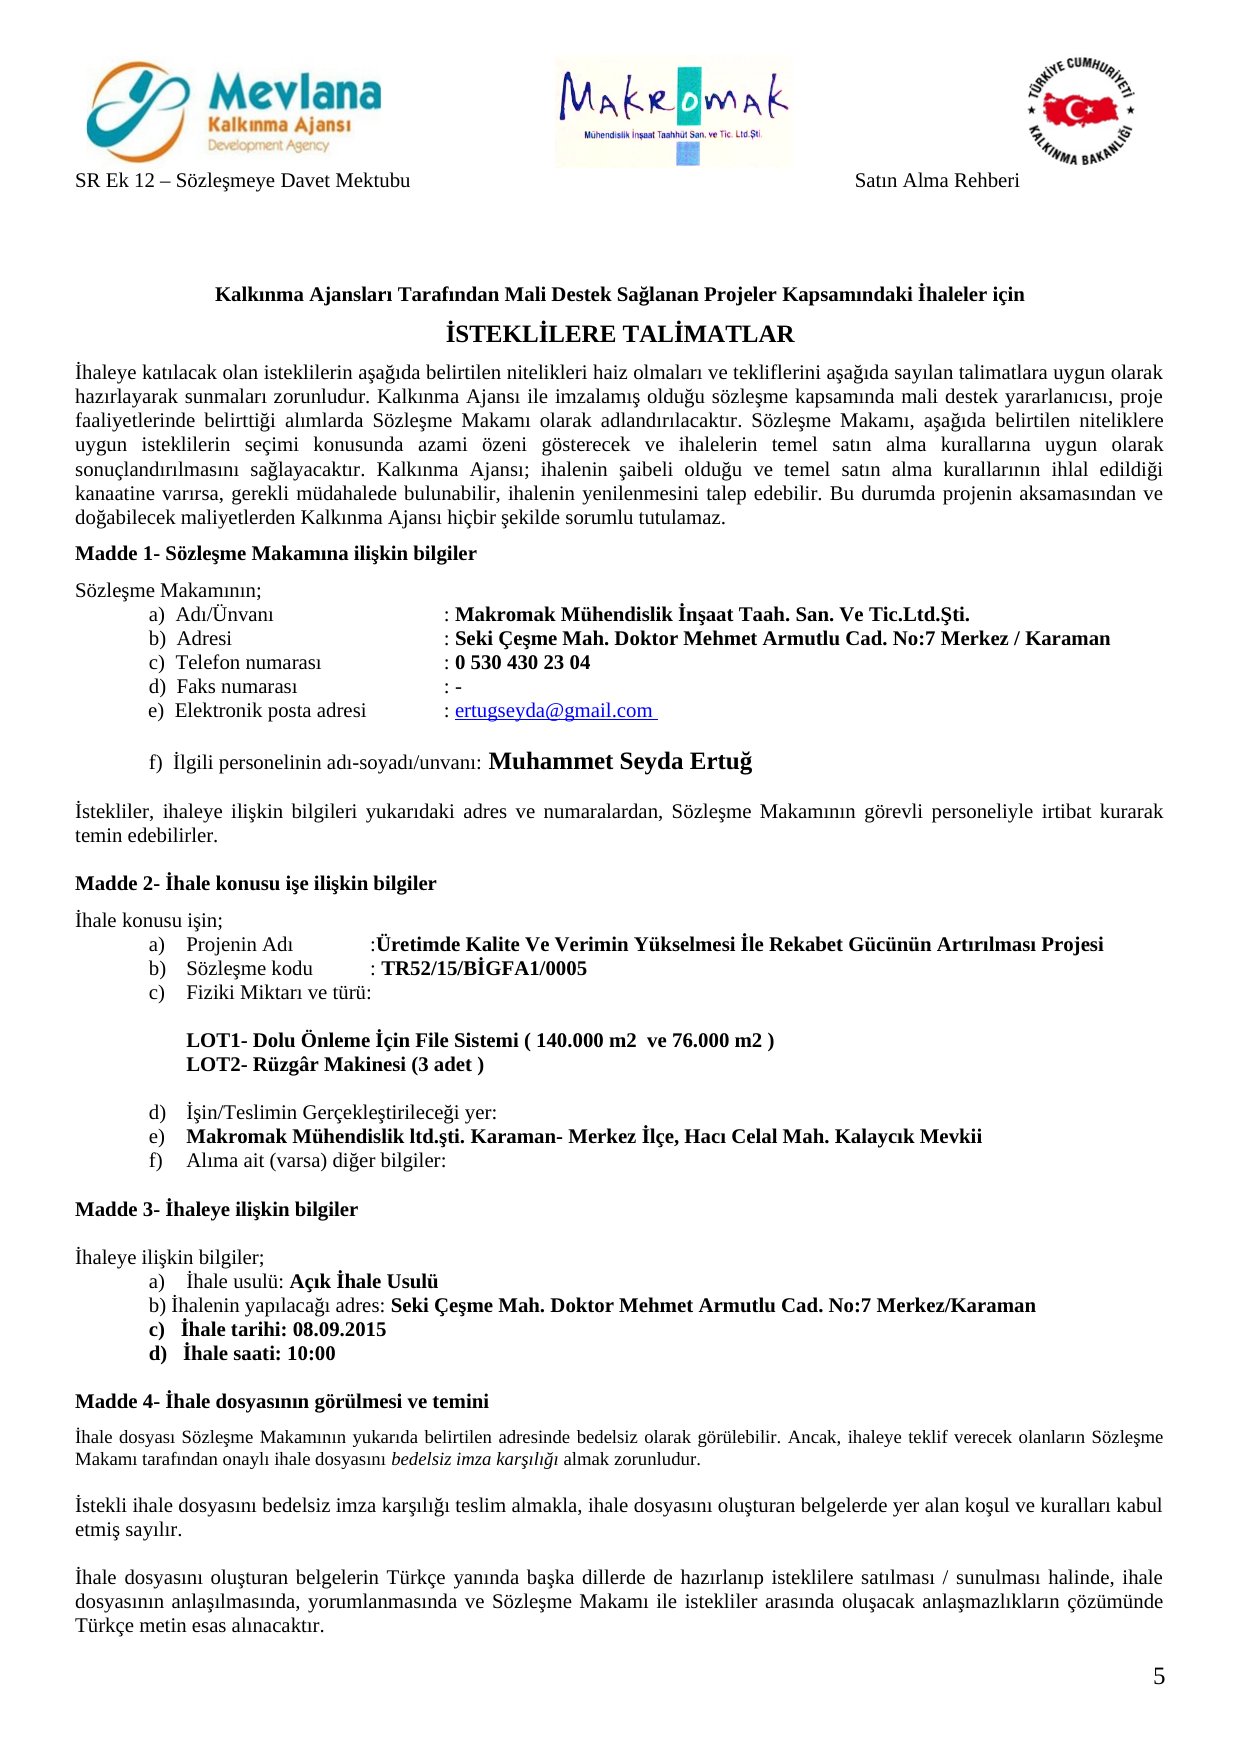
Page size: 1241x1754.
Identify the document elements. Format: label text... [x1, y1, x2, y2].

text Kalkınma Ajansları Tarafından Mali Destek Sağlanan Projeler Kapsamındaki İhaleler için [75, 282, 1165, 306]
text LOT2- Rüzgâr Makinesi (3 adet ) [186, 1052, 1165, 1076]
text c) Telefon numarası : 0 530 430 23 04 [75, 650, 1165, 674]
list Makromak Mühendislik ltd.şti. Karaman- Merkez İlçe, Hacı Celal Mah. Kalaycık Mevkii [149, 1124, 1165, 1148]
text Madde 2- İhale konusu işe ilişkin bilgiler [75, 871, 1165, 895]
list Alıma ait (varsa) diğer bilgiler: [149, 1148, 1165, 1172]
text Madde 3- İhaleye ilişkin bilgiler [75, 1196, 1165, 1221]
text İhaleye katılacak olan isteklilerin aşağıda belirtilen nitelikleri haiz olmaları ve tekliflerini aşağıda sayılan talimatlara uygun olarak hazırlayarak sunmaları zorunludur. Kalkınma Ajansı ile imzalamış olduğu sözleşme kapsamında mali destek yararlanıcısı, proje faaliyetlerinde belirttiği alımlarda Sözleşme Makamı olarak adlandırılacaktır. Sözleşme Makamı, aşağıda belirtilen niteliklere uygun isteklilerin seçimi konusunda azami özeni gösterecek ve ihalelerin temel satın alma kurallarına uygun olarak sonuçlandırılmasını sağlayacaktır. Kalkınma Ajansı; ihalenin şaibeli olduğu ve temel satın alma kurallarının ihlal edildiği kanaatine varırsa, gerekli müdahalede bulunabilir, ihalenin yenilenmesini talep edebilir. Bu durumda projenin aksamasından ve doğabilecek maliyetlerden Kalkınma Ajansı hiçbir şekilde sorumlu tutulamaz. [75, 360, 1165, 529]
list Sözleşme kodu : TR52/15/BİGFA1/0005 [149, 956, 1165, 980]
picture [1023, 53, 1139, 169]
text c) İhale tarihi: 08.09.2015 [75, 1317, 1165, 1341]
list Fiziki Miktarı ve türü: [149, 980, 1165, 1004]
picture [555, 55, 793, 168]
text İhale konusu işin; [75, 908, 1165, 932]
text e) Elektronik posta adresi : ertugseyda@gmail.com [75, 698, 1165, 722]
text İhaleye ilişkin bilgiler; [75, 1245, 1165, 1269]
text İstekli ihale dosyasını bedelsiz imza karşılığı teslim almakla, ihale dosyasını oluşturan belgelerde yer alan koşul ve kuralları kabul etmiş sayılır. [75, 1493, 1165, 1541]
text İSTEKLİLERE TALİMATLAR [75, 319, 1165, 348]
text Madde 1- Sözleşme Makamına ilişkin bilgiler [75, 541, 1165, 565]
text d) Faks numarası : - [149, 674, 1165, 698]
picture [86, 56, 382, 169]
text İhale dosyasını oluşturan belgelerin Türkçe yanında başka dillerde de hazırlanıp isteklilere satılması / sunulması halinde, ihale dosyasının anlaşılmasında, yorumlanmasında ve Sözleşme Makamı ile istekliler arasında oluşacak anlaşmazlıkların çözümünde Türkçe metin esas alınacaktır. [75, 1565, 1165, 1637]
list İşin/Teslimin Gerçekleştirileceği yer: [149, 1100, 1165, 1124]
text d) İhale saati: 10:00 [75, 1341, 1165, 1365]
text f) İlgili personelinin adı-soyadı/unvanı: Muhammet Seyda Ertuğ [149, 746, 1165, 775]
list İhale usulü: Açık İhale Usulü [149, 1269, 1165, 1293]
text b) Adresi : Seki Çeşme Mah. Doktor Mehmet Armutlu Cad. No:7 Merkez / Karaman [75, 626, 1165, 650]
text b) İhalenin yapılacağı adres: Seki Çeşme Mah. Doktor Mehmet Armutlu Cad. No:7 Merkez/Karaman [75, 1293, 1165, 1317]
text Sözleşme Makamının; [75, 578, 1165, 602]
text İhale dosyası Sözleşme Makamının yukarıda belirtilen adresinde bedelsiz olarak görülebilir. Ancak, ihaleye teklif verecek olanların Sözleşme Makamı tarafından onaylı ihale dosyasını bedelsiz imza karşılığı almak zorunludur. [75, 1426, 1165, 1469]
text a) Adı/Ünvanı : Makromak Mühendislik İnşaat Taah. San. Ve Tic.Ltd.Şti. [75, 602, 1165, 626]
text İstekliler, ihaleye ilişkin bilgileri yukarıdaki adres ve numaralardan, Sözleşme Makamının görevli personeliyle irtibat kurarak temin edebilirler. [75, 799, 1165, 847]
list Projenin Adı :Üretimde Kalite Ve Verimin Yükselmesi İle Rekabet Gücünün Artırılması Projesi [149, 932, 1165, 956]
text Madde 4- İhale dosyasının görülmesi ve temini [75, 1389, 1165, 1413]
text LOT1- Dolu Önleme İçin File Sistemi ( 140.000 m2 ve 76.000 m2 ) [186, 1028, 1165, 1052]
